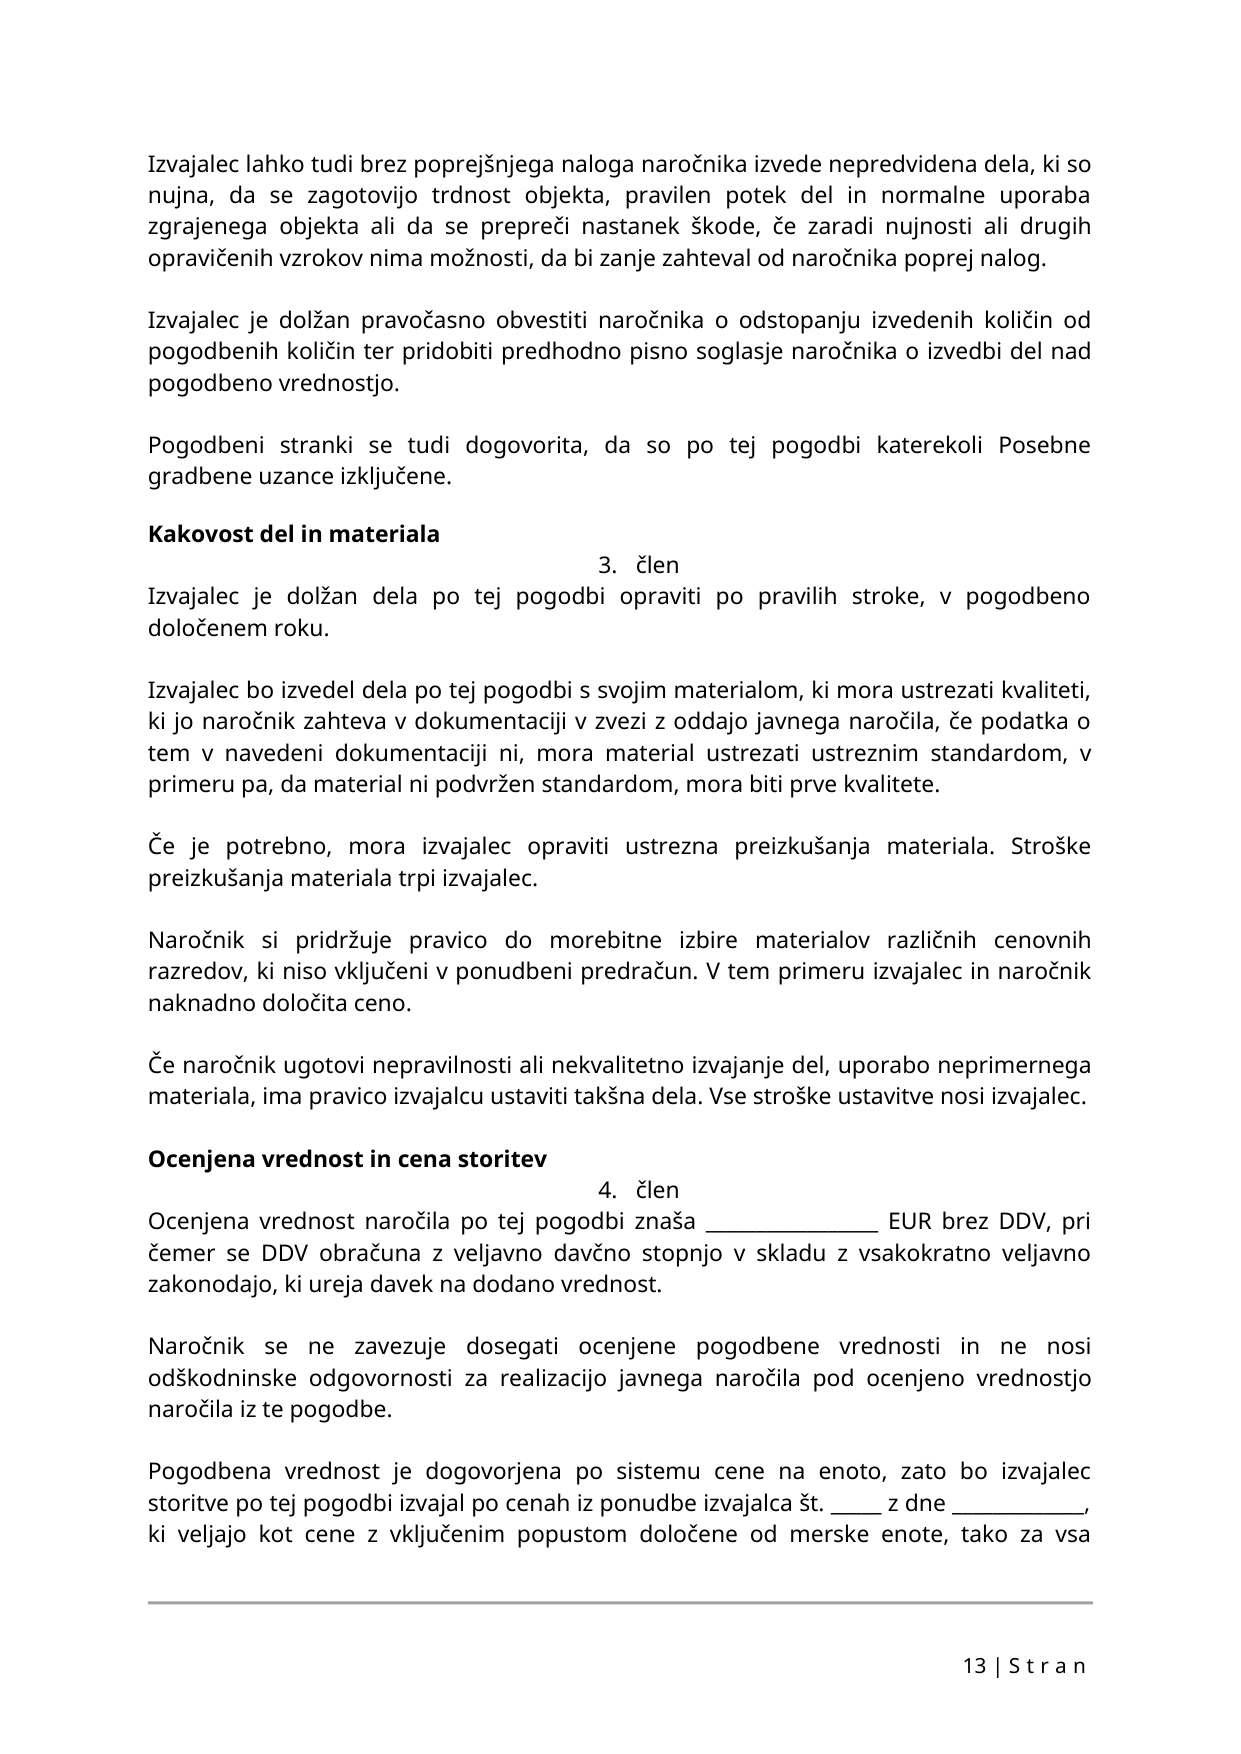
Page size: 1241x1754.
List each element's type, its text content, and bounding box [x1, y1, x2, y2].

text Če je potrebno, mora izvajalec opraviti ustrezna preizkušanja materiala. Stroške preizkušanja materiala trpi izvajalec. [148, 830, 1092, 893]
text člen [185, 1174, 1092, 1205]
text Kakovost del in materiala [148, 518, 1092, 549]
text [148, 1455, 1092, 1549]
text Izvajalec je dolžan dela po tej pogodbi opraviti po pravilih stroke, v pogodbeno določenem roku. [148, 580, 1092, 643]
text Če naročnik ugotovi nepravilnosti ali nekvalitetno izvajanje del, uporabo neprimernega materiala, ima pravico izvajalcu ustaviti takšna dela. Vse stroške ustavitve nosi izvajalec. [148, 1049, 1092, 1112]
text Naročnik si pridržuje pravico do morebitne izbire materialov različnih cenovnih razredov, ki niso vključeni v ponudbeni predračun. V tem primeru izvajalec in naročnik naknadno določita ceno. [148, 924, 1092, 1018]
text Izvajalec lahko tudi brez poprejšnjega naloga naročnika izvede nepredvidena dela, ki so nujna, da se zagotovijo trdnost objekta, pravilen potek del in normalne uporaba zgrajenega objekta ali da se prepreči nastanek škode, če zaradi nujnosti ali drugih opravičenih vzrokov nima možnosti, da bi zanje zahteval od naročnika poprej nalog. [148, 148, 1092, 273]
text Ocenjena vrednost in cena storitev [148, 1143, 1092, 1174]
text Izvajalec bo izvedel dela po tej pogodbi s svojim materialom, ki mora ustrezati kvaliteti, ki jo naročnik zahteva v dokumentaciji v zvezi z oddajo javnega naročila, če podatka o tem v navedeni dokumentaciji ni, mora material ustrezati ustreznim standardom, v primeru pa, da material ni podvržen standardom, mora biti prve kvalitete. [148, 674, 1092, 799]
text Ocenjena vrednost naročila po tej pogodbi znaša _________________ EUR brez DDV, pri čemer se DDV obračuna z veljavno davčno stopnjo v skladu z vsakokratno veljavno zakonodajo, ki ureja davek na dodano vrednost. [148, 1205, 1092, 1299]
text Naročnik se ne zavezuje dosegati ocenjene pogodbene vrednosti in ne nosi odškodninske odgovornosti za realizacijo javnega naročila pod ocenjeno vrednostjo naročila iz te pogodbe. [148, 1330, 1092, 1424]
text Pogodbeni stranki se tudi dogovorita, da so po tej pogodbi katerekoli Posebne gradbene uzance izključene. [148, 429, 1092, 491]
text člen [185, 549, 1092, 580]
text Izvajalec je dolžan pravočasno obvestiti naročnika o odstopanju izvedenih količin od pogodbenih količin ter pridobiti predhodno pisno soglasje naročnika o izvedbi del nad pogodbeno vrednostjo. [148, 304, 1092, 398]
